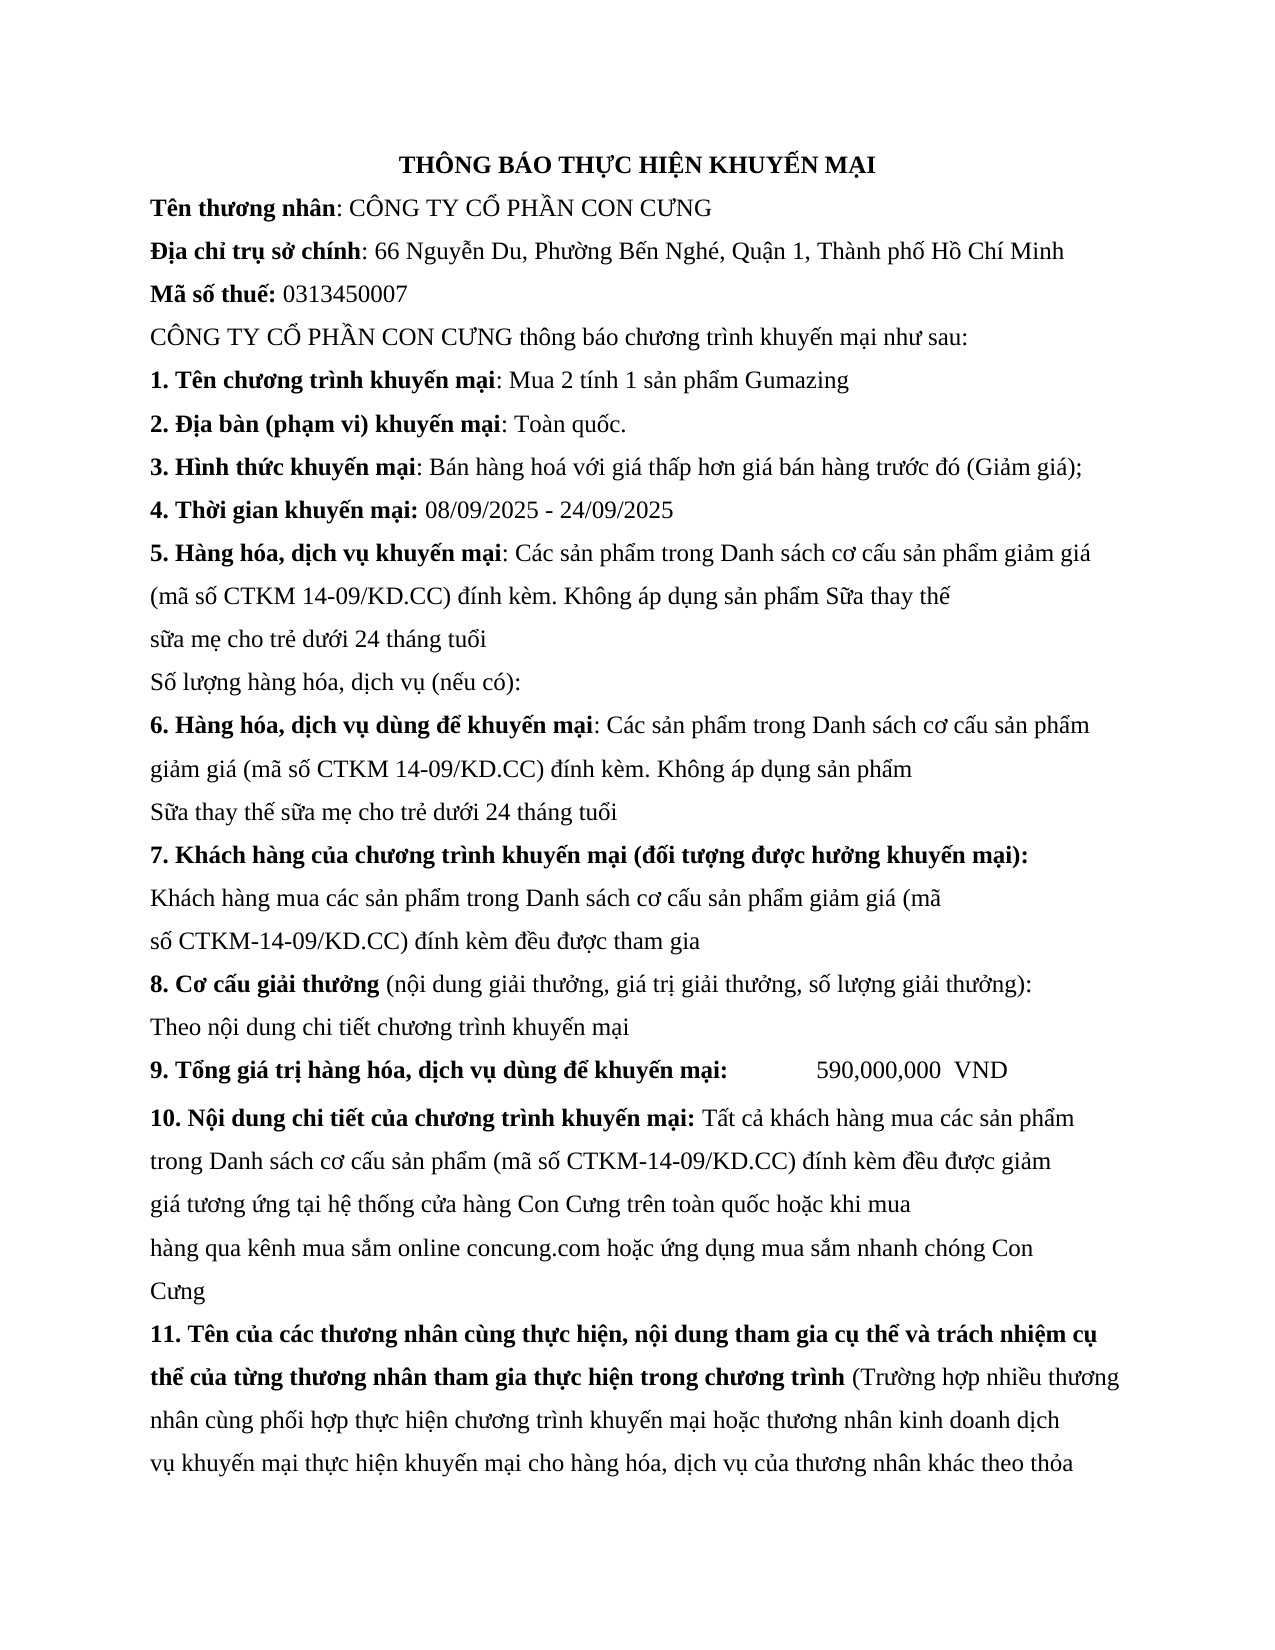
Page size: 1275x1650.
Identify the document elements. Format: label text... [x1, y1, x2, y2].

text giảm giá (mã số CTKM 14-09/KD.CC) đính kèm. Không áp dụng sản phẩm [150, 754, 1125, 782]
text 7. Khách hàng của chương trình khuyến mại (đối tượng được hưởng khuyến mại): [150, 840, 1125, 869]
text 3. Hình thức khuyến mại: Bán hàng hoá với giá thấp hơn giá bán hàng trước đó (Giảm giá); [150, 452, 1125, 481]
text 11. Tên của các thương nhân cùng thực hiện, nội dung tham gia cụ thể và trách nhiệm cụ thể của từng thương nhân tham gia thực hiện trong chương trình (Trường hợp nhiều thương [150, 1319, 1125, 1391]
text Địa chỉ trụ sở chính: 66 Nguyễn Du, Phường Bến Nghé, Quận 1, Thành phố Hồ Chí Minh [150, 236, 1125, 265]
text 1. Tên chương trình khuyến mại: Mua 2 tính 1 sản phẩm Gumazing [150, 366, 1125, 394]
text 2. Địa bàn (phạm vi) khuyến mại: Toàn quốc. [150, 409, 1125, 437]
text 8. Cơ cấu giải thưởng (nội dung giải thưởng, giá trị giải thưởng, số lượng giải thưởng): [150, 969, 1125, 998]
text Mã số thuế: 0313450007 [150, 279, 1125, 308]
text giá tương ứng tại hệ thống cửa hàng Con Cưng trên toàn quốc hoặc khi mua [150, 1189, 1125, 1218]
text 10. Nội dung chi tiết của chương trình khuyến mại: Tất cả khách hàng mua các sản phẩm [150, 1103, 1125, 1132]
text nhân cùng phối hợp thực hiện chương trình khuyến mại hoặc thương nhân kinh doanh dịch [150, 1405, 1125, 1434]
text (mã số CTKM 14-09/KD.CC) đính kèm. Không áp dụng sản phẩm Sữa thay thế [150, 581, 1125, 610]
text 6. Hàng hóa, dịch vụ dùng để khuyến mại: Các sản phẩm trong Danh sách cơ cấu sản phẩm [150, 711, 1125, 739]
text Số lượng hàng hóa, dịch vụ (nếu có): [150, 667, 1125, 696]
text Khách hàng mua các sản phẩm trong Danh sách cơ cấu sản phẩm giảm giá (mã [150, 883, 1125, 912]
text Sữa thay thế sữa mẹ cho trẻ dưới 24 tháng tuổi [150, 797, 1125, 826]
text sữa mẹ cho trẻ dưới 24 tháng tuổi [150, 624, 1125, 653]
text vụ khuyến mại thực hiện khuyến mại cho hàng hóa, dịch vụ của thương nhân khác theo thỏa [150, 1448, 1125, 1477]
text 9. Tổng giá trị hàng hóa, dịch vụ dùng để khuyến mại: 590,000,000 VND [150, 1056, 1125, 1084]
text hàng qua kênh mua sắm online concung.com hoặc ứng dụng mua sắm nhanh chóng Con [150, 1233, 1125, 1261]
text trong Danh sách cơ cấu sản phẩm (mã số CTKM-14-09/KD.CC) đính kèm đều được giảm [150, 1146, 1125, 1175]
text số CTKM-14-09/KD.CC) đính kèm đều được tham gia [150, 926, 1125, 955]
text Tên thương nhân: CÔNG TY CỔ PHẦN CON CƯNG [150, 193, 1125, 222]
text THÔNG BÁO THỰC HIỆN KHUYẾN MẠI [150, 150, 1125, 179]
text Theo nội dung chi tiết chương trình khuyến mại [150, 1012, 1125, 1041]
text Cưng [150, 1276, 1125, 1304]
text CÔNG TY CỔ PHẦN CON CƯNG thông báo chương trình khuyến mại như sau: [150, 322, 1125, 351]
text 5. Hàng hóa, dịch vụ khuyến mại: Các sản phẩm trong Danh sách cơ cấu sản phẩm giảm giá [150, 538, 1125, 567]
text 4. Thời gian khuyến mại: 08/09/2025 - 24/09/2025 [150, 495, 1125, 524]
